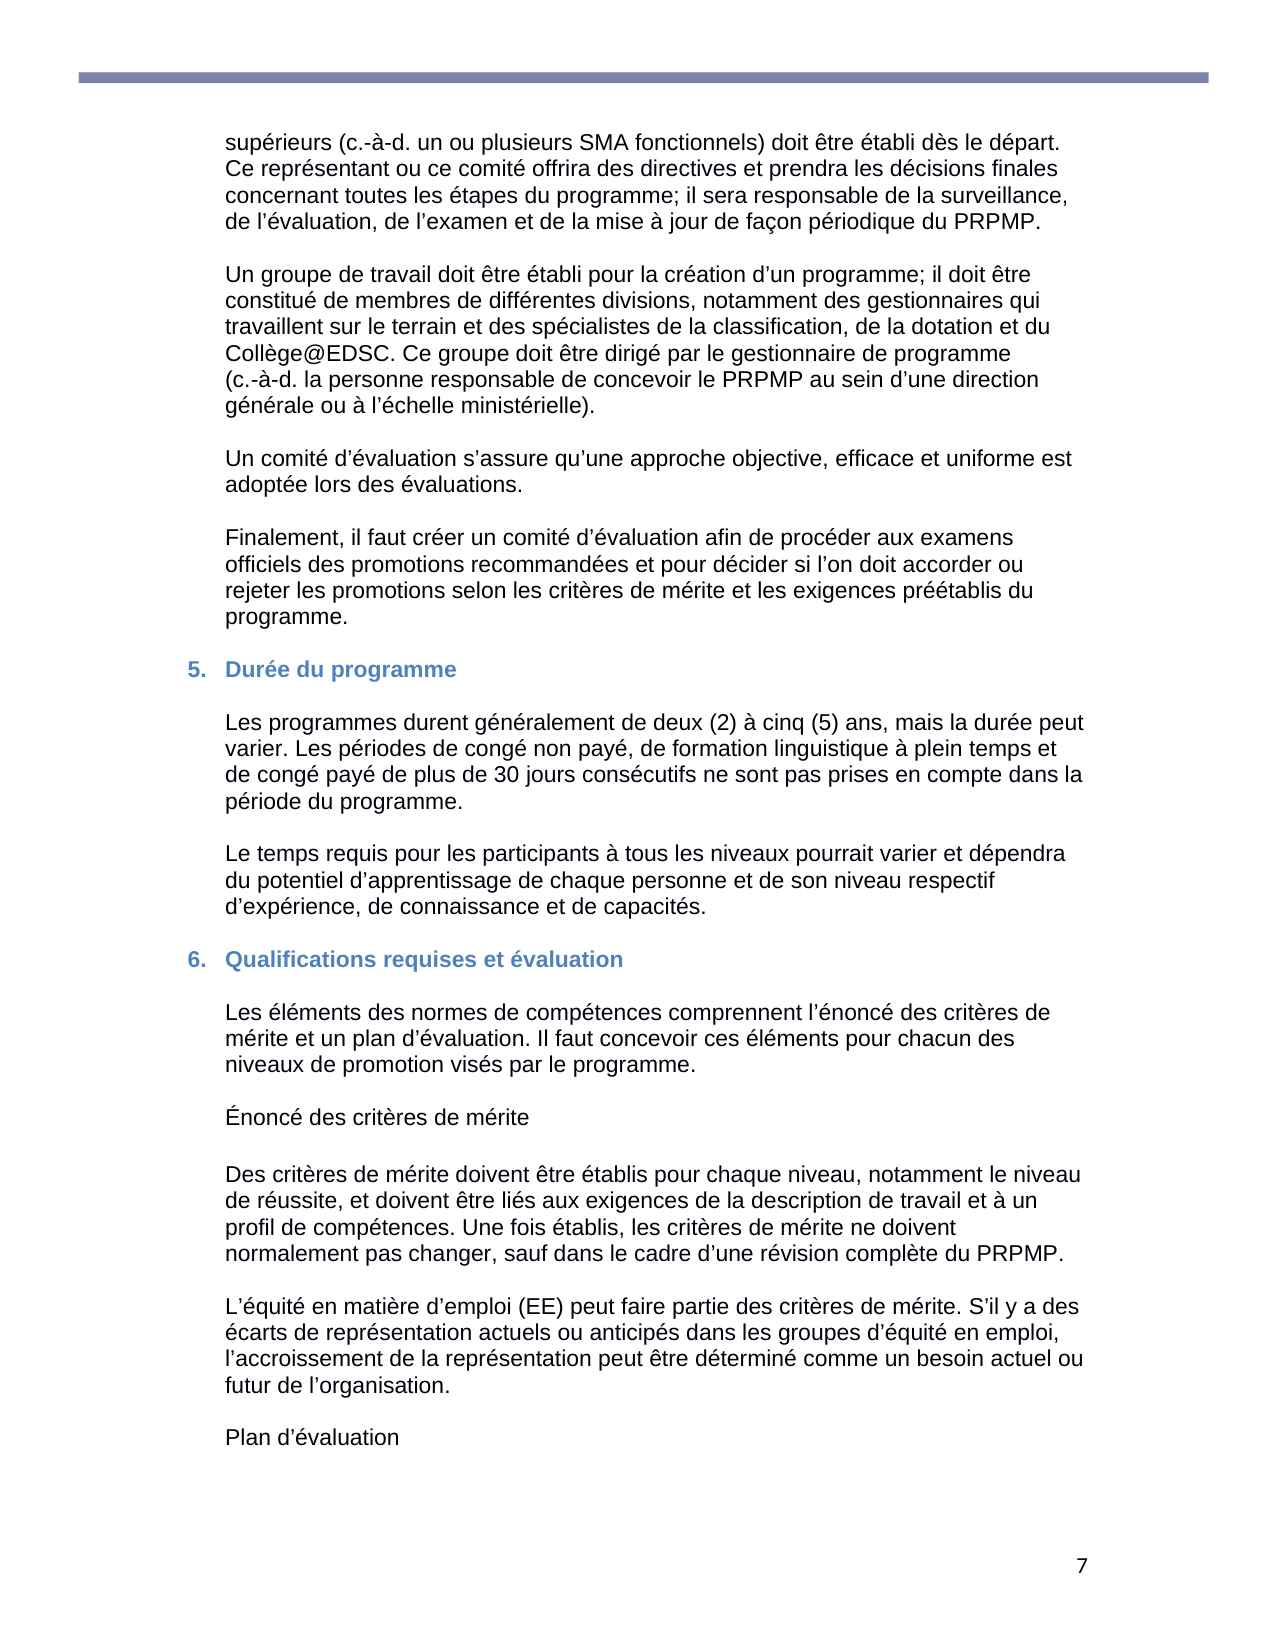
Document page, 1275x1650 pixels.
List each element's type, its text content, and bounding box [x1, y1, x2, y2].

subtitle Qualifications requises et évaluation [187, 946, 1087, 972]
text Un groupe de travail doit être établi pour la création d’un programme; il doit être constitué de membres de différentes divisions, notamment des gestionnaires qui travaillent sur le terrain et des spécialistes de la classification, de la dotation et du Collège@EDSC. Ce groupe doit être dirigé par le gestionnaire de programme (c.-à-d. la personne responsable de concevoir le PRPMP au sein d’une direction générale ou à l’échelle ministérielle). [225, 261, 1087, 419]
picture [73, 67, 1213, 88]
text Le temps requis pour les participants à tous les niveaux pourrait varier et dépendra du potentiel d’apprentissage de chaque personne et de son niveau respectif d’expérience, de connaissance et de capacités. [225, 840, 1087, 919]
text L’équité en matière d’emploi (EE) peut faire partie des critères de mérite. S’il y a des écarts de représentation actuels ou anticipés dans les groupes d’équité en emploi, l’accroissement de la représentation peut être déterminé comme un besoin actuel ou futur de l’organisation. [225, 1293, 1087, 1398]
text Finalement, il faut créer un comité d’évaluation afin de procéder aux examens officiels des promotions recommandées et pour décider si l’on doit accorder ou rejeter les promotions selon les critères de mérite et les exigences préétablis du programme. [225, 524, 1087, 629]
text Les éléments des normes de compétences comprennent l’énoncé des critères de mérite et un plan d’évaluation. Il faut concevoir ces éléments pour chacun des niveaux de promotion visés par le programme. [225, 998, 1087, 1078]
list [225, 129, 1087, 234]
text Les programmes durent généralement de deux (2) à cinq (5) ans, mais la durée peut varier. Les périodes de congé non payé, de formation linguistique à plein temps et de congé payé de plus de 30 jours consécutifs ne sont pas prises en compte dans la période du programme. [225, 709, 1087, 814]
text Énoncé des critères de mérite [225, 1104, 1087, 1161]
subtitle Durée du programme [187, 656, 1087, 682]
text Un comité d’évaluation s’assure qu’une approche objective, efficace et uniforme est adoptée lors des évaluations. [225, 445, 1087, 498]
text Plan d’évaluation [225, 1424, 1087, 1451]
text Des critères de mérite doivent être établis pour chaque niveau, notamment le niveau de réussite, et doivent être liés aux exigences de la description de travail et à un profil de compétences. Une fois établis, les critères de mérite ne doivent normalement pas changer, sauf dans le cadre d’une révision complète du PRPMP. [225, 1161, 1087, 1266]
